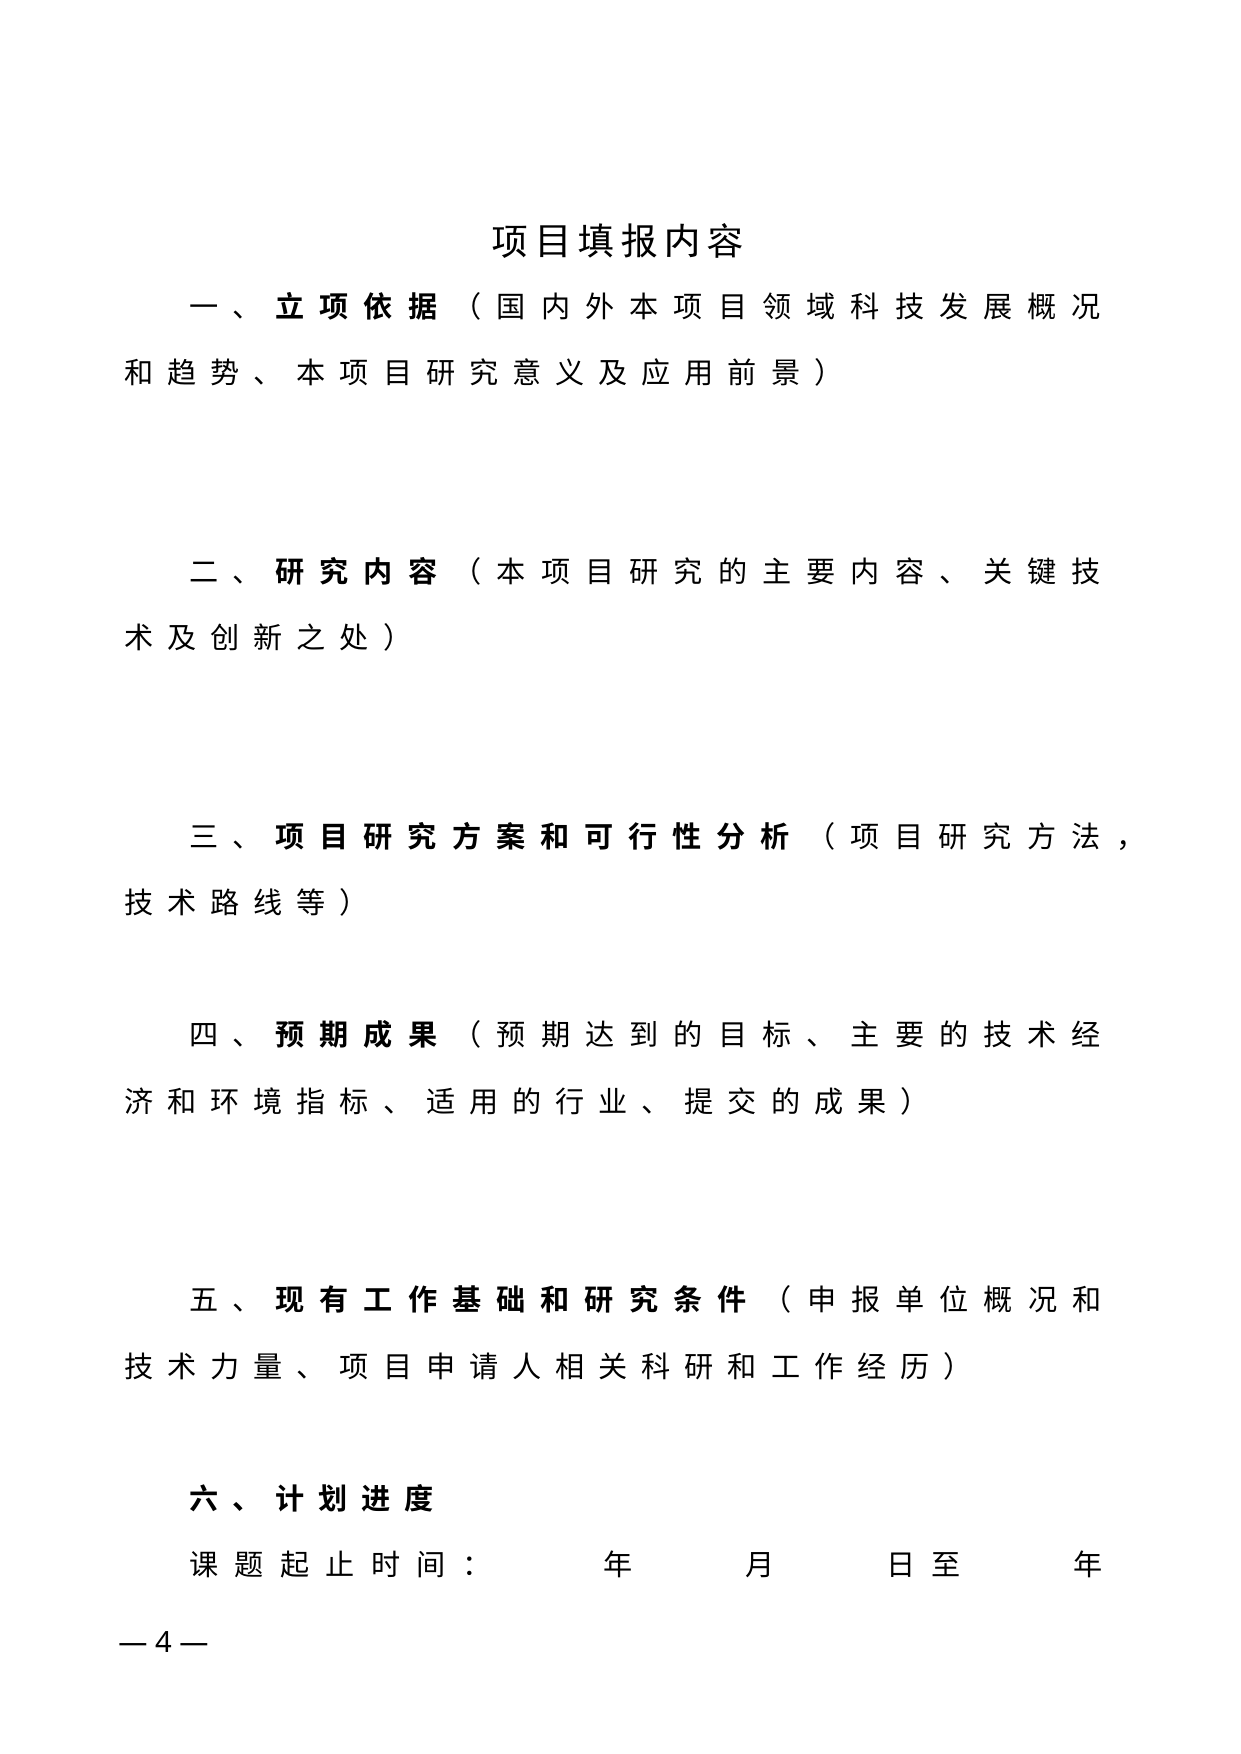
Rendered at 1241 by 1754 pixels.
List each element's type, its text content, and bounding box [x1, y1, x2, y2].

list 预期成果（预期达到的目标、主要的技术经济和环境指标、适用的行业、提交的成果） [124, 1000, 1116, 1132]
text 项目填报内容 [124, 205, 1116, 271]
list 计划进度 [124, 1464, 1116, 1530]
list 研究内容（本项目研究的主要内容、关键技术及创新之处） [124, 536, 1116, 669]
list 立项依据（国内外本项目领域科技发展概况和趋势、本项目研究意义及应用前景） [124, 271, 1116, 404]
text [124, 1530, 1116, 1596]
list 现有工作基础和研究条件（申报单位概况和技术力量、项目申请人相关科研和工作经历） [124, 1265, 1116, 1397]
list 项目研究方案和可行性分析（项目研究方法，技术路线等） [124, 801, 1116, 934]
